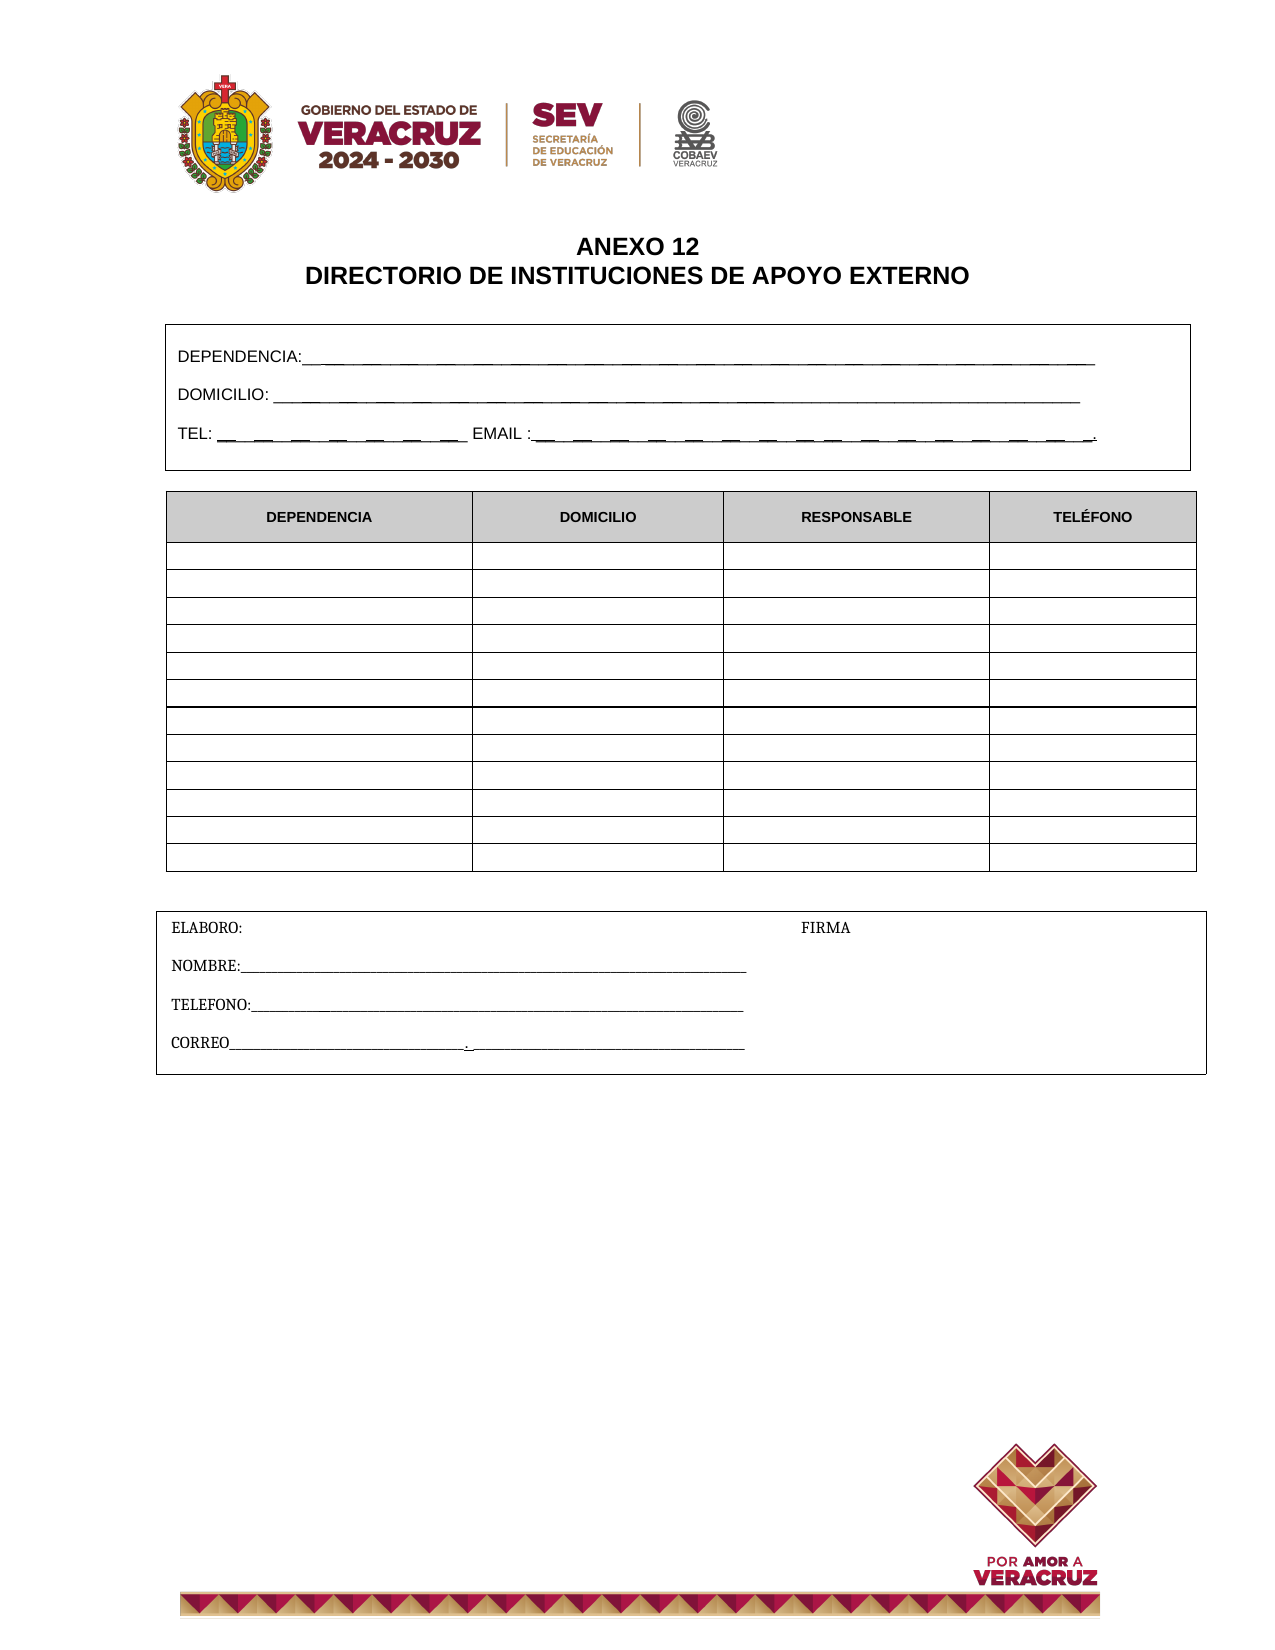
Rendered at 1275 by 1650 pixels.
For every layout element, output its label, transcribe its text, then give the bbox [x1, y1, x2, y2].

table_cell [724, 844, 989, 871]
table_cell [724, 653, 989, 679]
table_cell [990, 762, 1196, 788]
table_cell [990, 598, 1196, 624]
table_cell [990, 625, 1196, 652]
table_cell [473, 790, 723, 816]
text ANEXO 12 [177, 232, 1098, 261]
table_header TELÉFONO [990, 492, 1196, 542]
table_cell [724, 817, 989, 843]
table_cell [724, 598, 989, 624]
text DEPENDENCIA:__ ___________________________________________________________________________________ [177, 347, 1098, 366]
table_cell [167, 570, 472, 597]
table_cell [724, 570, 989, 597]
table_cell [167, 680, 472, 706]
table_cell [473, 625, 723, 652]
table_cell [724, 790, 989, 816]
picture [179, 1443, 1101, 1619]
table_cell [990, 543, 1196, 569]
text DOMICILIO: _______________________________________________________________________________________ [177, 385, 1098, 404]
table_cell [990, 790, 1196, 816]
table_cell [724, 735, 989, 761]
table_cell [167, 817, 472, 843]
text TEL: ___________________________ EMAIL : ____________________________________________________________. [177, 423, 1098, 443]
table_cell [167, 543, 472, 569]
table_cell [167, 708, 472, 734]
table_cell [473, 543, 723, 569]
table_cell [724, 543, 989, 569]
table_cell [473, 708, 723, 734]
table_cell [473, 680, 723, 706]
table_cell [167, 844, 472, 871]
table_cell [724, 625, 989, 652]
table_cell [724, 708, 989, 734]
table_cell [473, 762, 723, 788]
table_cell [167, 598, 472, 624]
table_cell [990, 708, 1196, 734]
table_cell [473, 844, 723, 871]
table_cell [167, 625, 472, 652]
table_cell [724, 680, 989, 706]
table_cell [473, 598, 723, 624]
table_cell [724, 762, 989, 788]
table_cell [990, 735, 1196, 761]
table_header DOMICILIO [473, 492, 723, 542]
table_cell [990, 844, 1196, 871]
table_cell [167, 762, 472, 788]
table_cell [473, 735, 723, 761]
table_cell [990, 680, 1196, 706]
table_cell [990, 653, 1196, 679]
text DIRECTORIO DE INSTITUCIONES DE APOYO EXTERNO [177, 261, 1098, 289]
table_header DEPENDENCIA [167, 492, 472, 542]
table_cell [167, 790, 472, 816]
table_cell [167, 735, 472, 761]
picture [177, 73, 719, 194]
table_cell [167, 653, 472, 679]
table_cell [473, 653, 723, 679]
table_cell [473, 570, 723, 597]
table_header RESPONSABLE [724, 492, 989, 542]
table_cell [990, 817, 1196, 843]
table_cell [473, 817, 723, 843]
table_cell [990, 570, 1196, 597]
